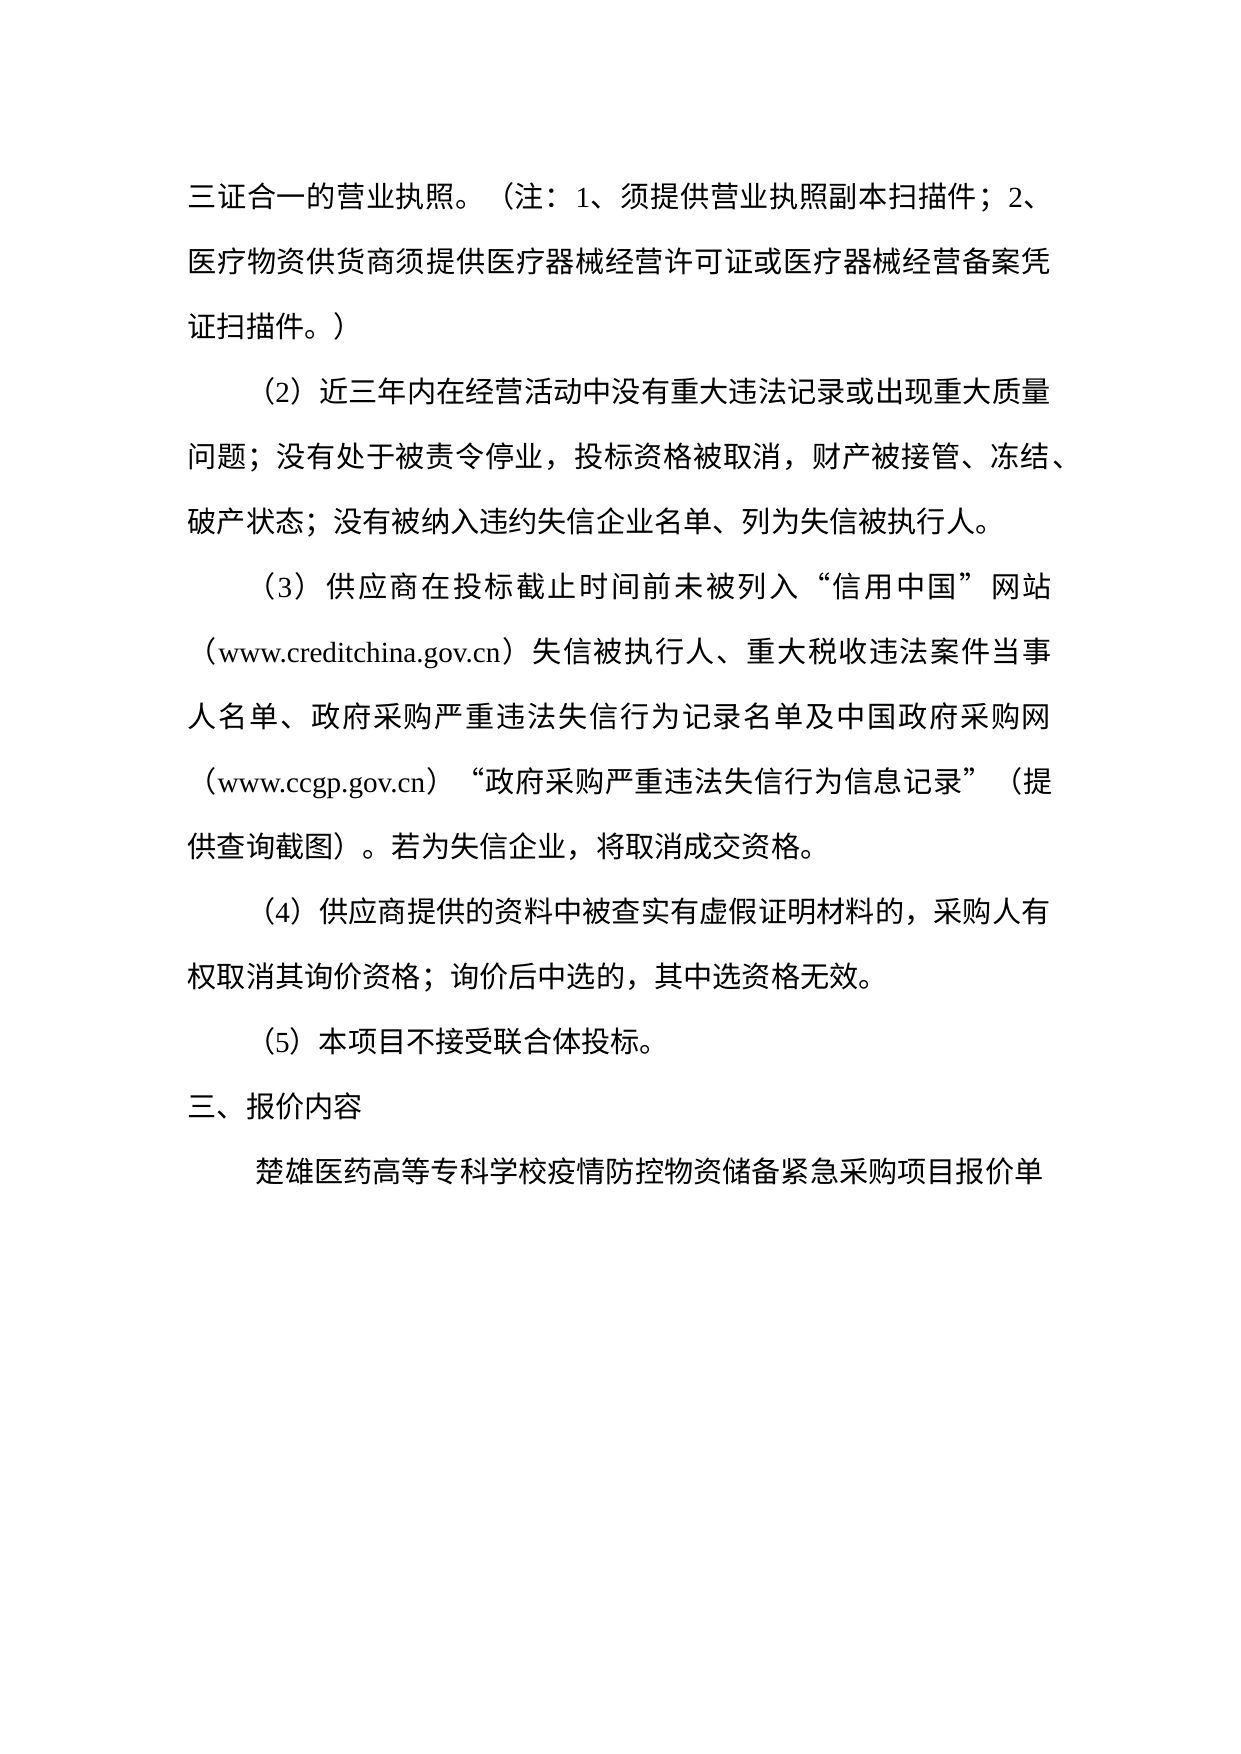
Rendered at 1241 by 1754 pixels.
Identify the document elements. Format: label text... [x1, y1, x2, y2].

text 三、报价内容 [187, 1072, 1053, 1137]
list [187, 162, 1053, 357]
list （3）供应商在投标截止时间前未被列入“信用中国”网站（www.creditchina.gov.cn）失信被执行人、重大税收违法案件当事人名单、政府采购严重违法失信行为记录名单及中国政府采购网（www.ccgp.gov.cn）“政府采购严重违法失信行为信息记录”（提供查询截图）。若为失信企业，将取消成交资格。 [187, 552, 1053, 877]
list （5）本项目不接受联合体投标。 [187, 1007, 1053, 1072]
list （4）供应商提供的资料中被查实有虚假证明材料的，采购人有权取消其询价资格；询价后中选的，其中选资格无效。 [187, 877, 1053, 1007]
list （2）近三年内在经营活动中没有重大违法记录或出现重大质量问题；没有处于被责令停业，投标资格被取消，财产被接管、冻结、破产状态；没有被纳入违约失信企业名单、列为失信被执行人。 [187, 357, 1053, 552]
list 楚雄医药高等专科学校疫情防控物资储备紧急采购项目报价单 [187, 1137, 1053, 1202]
